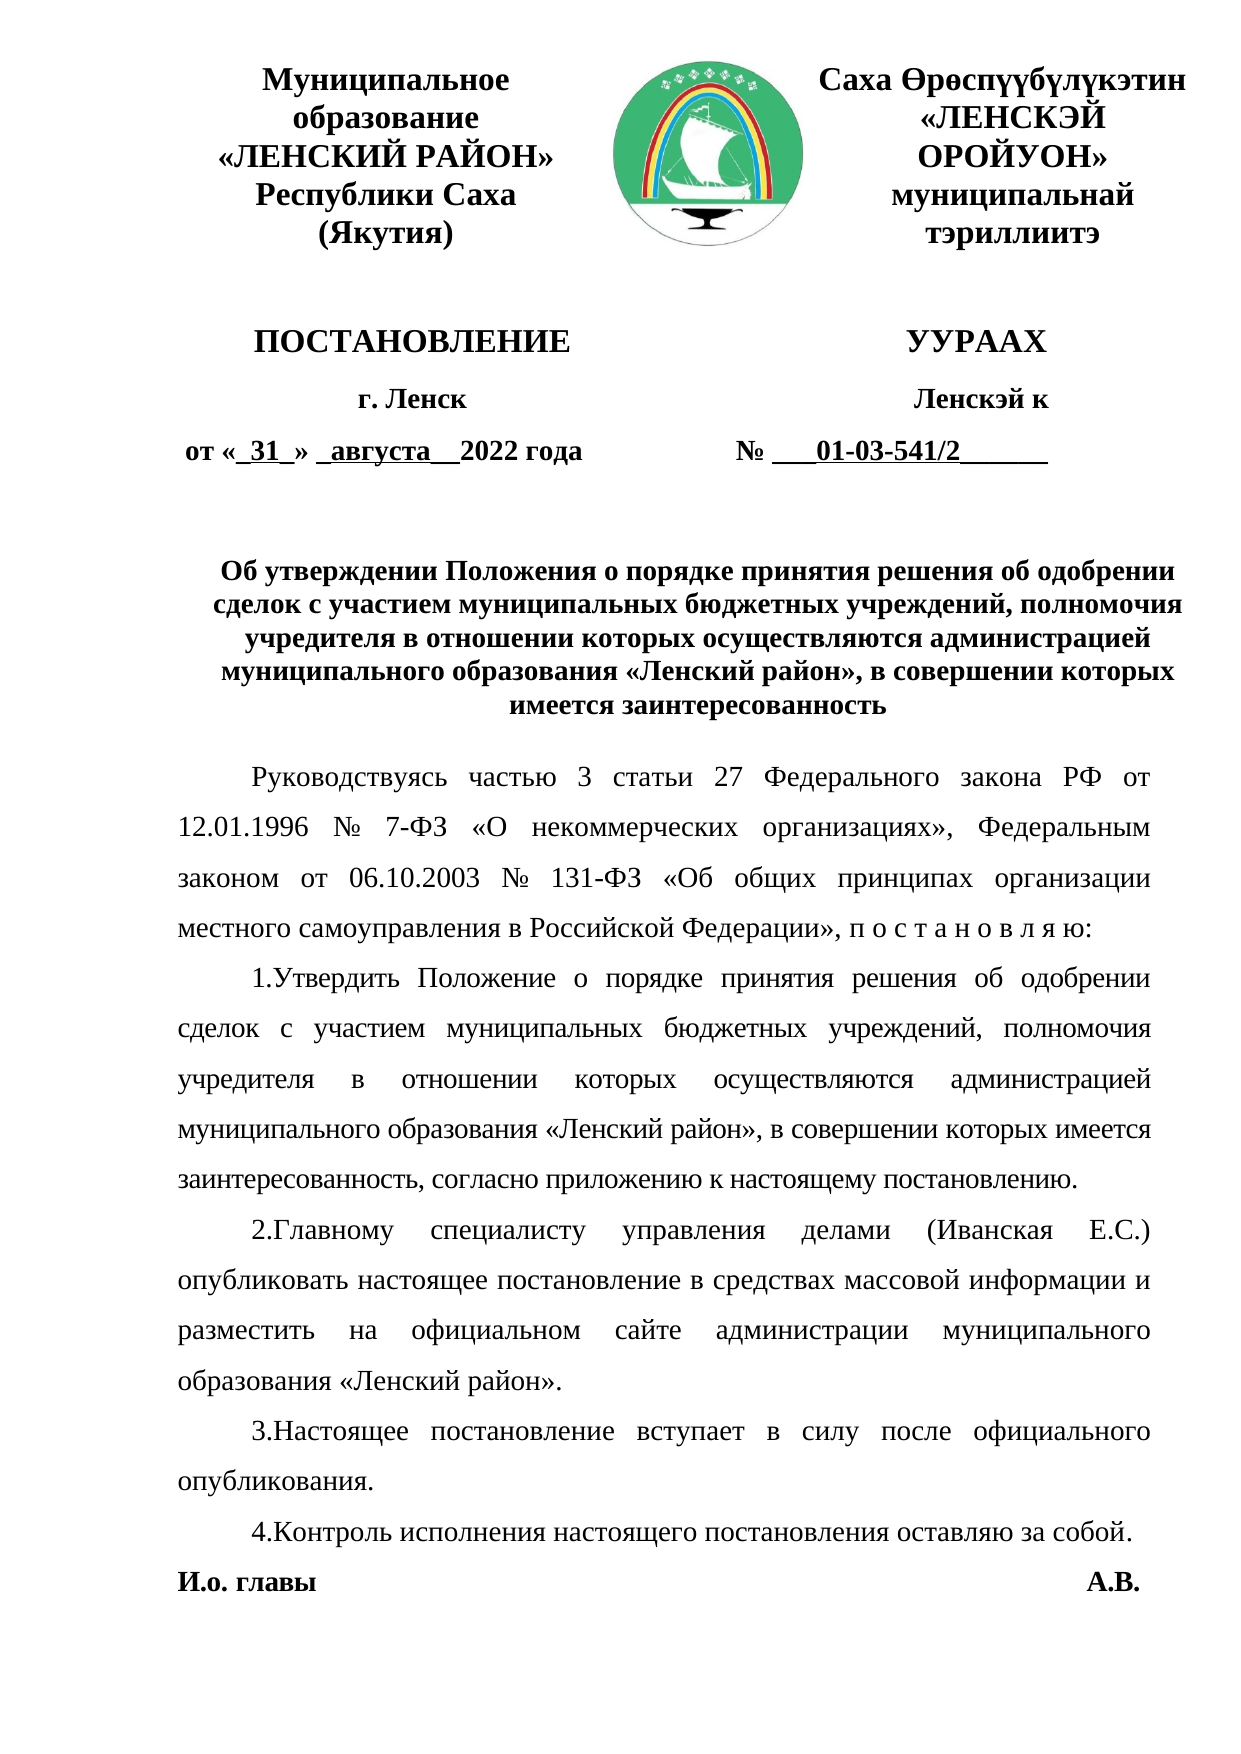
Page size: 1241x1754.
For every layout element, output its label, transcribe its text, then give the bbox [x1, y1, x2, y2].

text 1.Утвердить Положение о порядке принятия решения об одобрении сделок с участием муниципальных бюджетных учреждений, полномочия учредителя в отношении которых осуществляются администрацией муниципального образования «Ленский район», в совершении которых имеется заинтересованность, согласно приложению к настоящему постановлению. [177, 960, 1152, 1195]
table_header ПОСТАНОВЛЕНИЕ [174, 321, 651, 381]
text 4.Контроль исполнения настоящего постановления оставляю за собой. [177, 1514, 1152, 1547]
text 3.Настоящее постановление вступает в силу после официального опубликования. [177, 1413, 1152, 1497]
text Руководствуясь частью 3 статьи 27 Федерального закона РФ от 12.01.1996 № 7-ФЗ «О некоммерческих организациях», Федеральным законом от 06.10.2003 № 131-ФЗ «Об общих принципах организации местного самоуправления в Российской Федерации», п о с т а н о в л я ю: [177, 759, 1152, 943]
table_header Муниципальное образование «ЛЕНСКИЙ РАЙОН» Республики Саха (Якутия) [174, 59, 598, 278]
table_header [598, 59, 818, 278]
table_header УУРААХ [651, 321, 1152, 381]
table_header Об утверждении Положения о порядке принятия решения об одобрении сделок с участием муниципальных бюджетных учреждений, полномочия учредителя в отношении которых осуществляются администрацией муниципального образования «Ленский район», в совершении которых имеется заинтересованность [189, 553, 1207, 721]
table_header Саха Өрөспүүбүлүкэтин «ЛЕНСКЭЙ ОРОЙУОН» муниципальнай тэриллиитэ [818, 59, 1207, 278]
text 2.Главному специалисту управления делами (Иванская Е.С.) опубликовать настоящее постановление в средствах массовой информации и разместить на официальном сайте администрации муниципального образования «Ленский район». [177, 1212, 1152, 1396]
table_cell Ленскэй к [651, 381, 1152, 433]
picture [611, 59, 805, 247]
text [177, 1564, 1152, 1598]
table_cell от «_31_» _августа__2022 года № ___01-03-541/2______ [174, 433, 1152, 502]
table_cell г. Ленск [174, 381, 651, 433]
